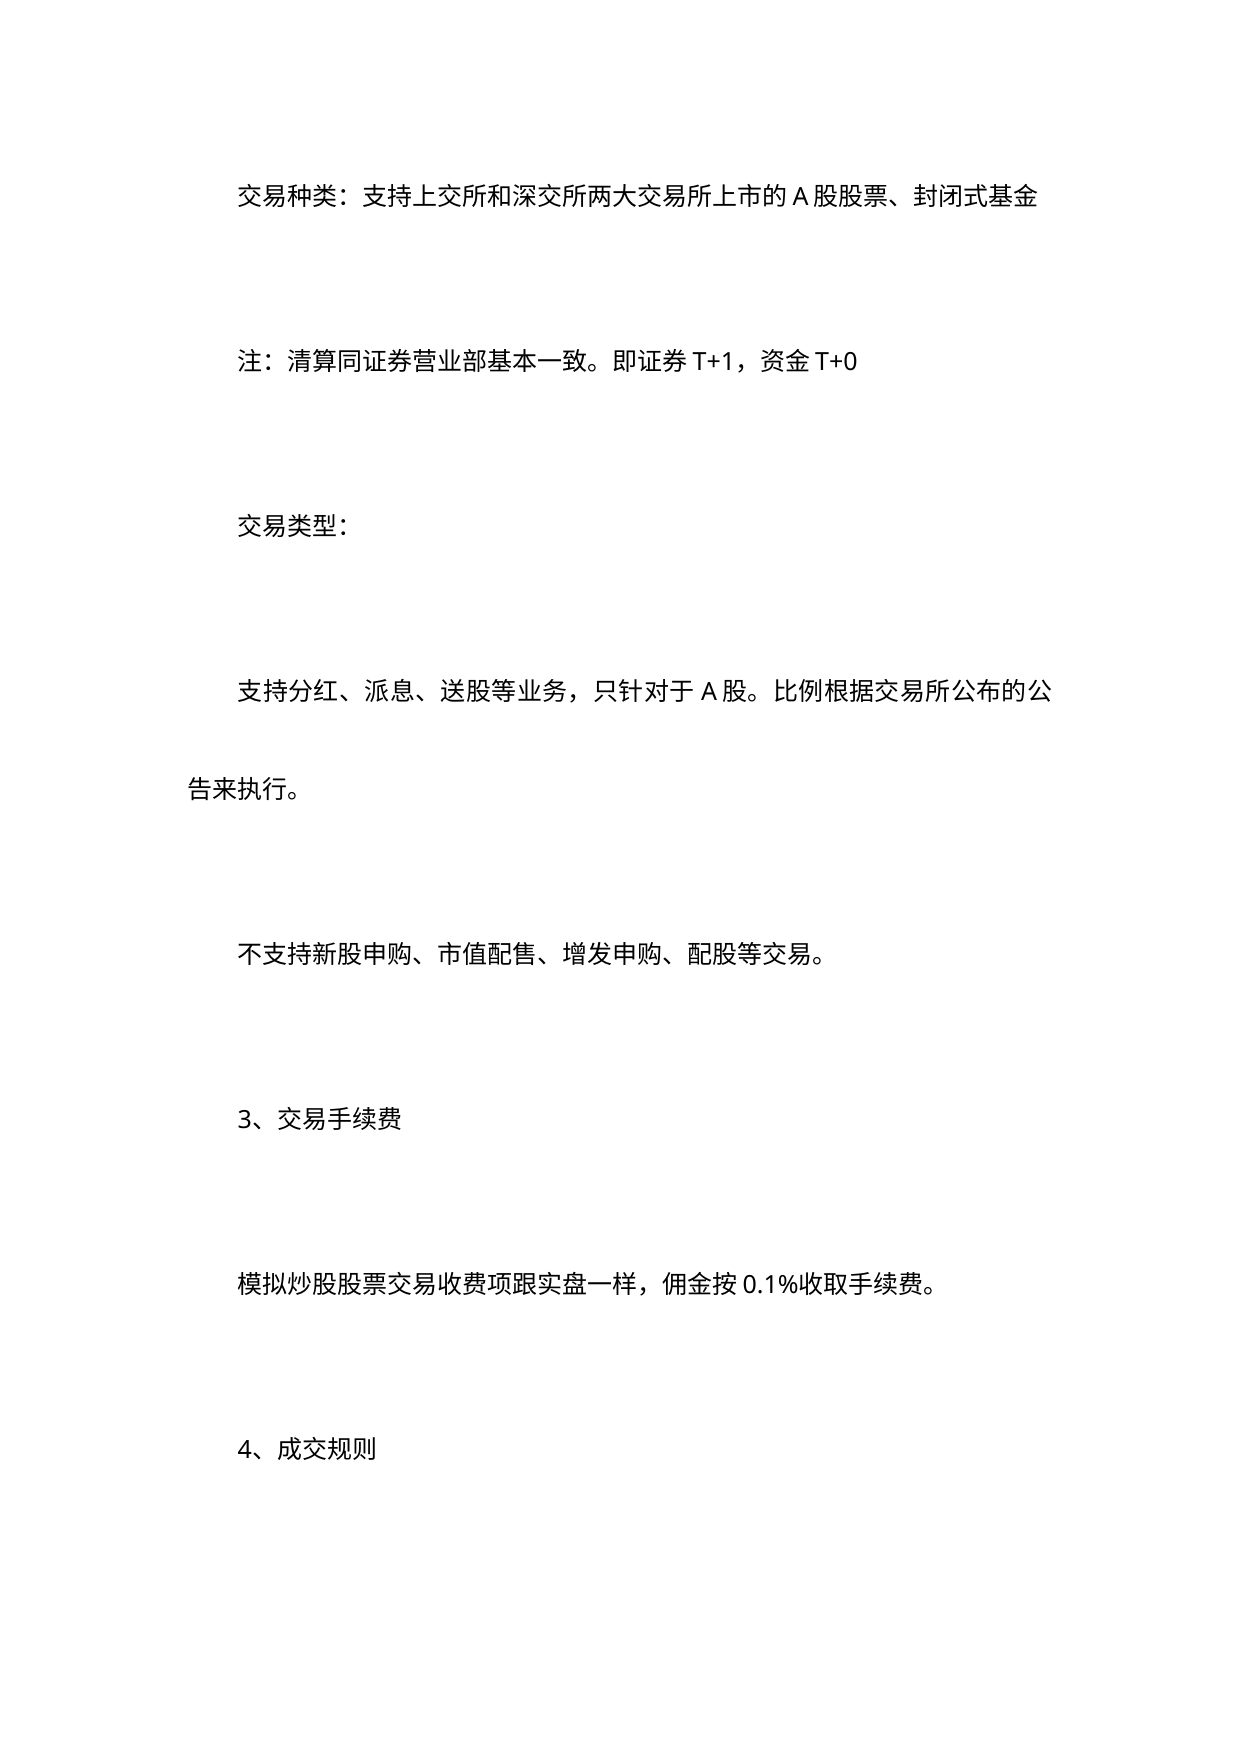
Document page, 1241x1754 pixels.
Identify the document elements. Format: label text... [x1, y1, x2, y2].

text 不支持新股申购、市值配售、增发申购、配股等交易。 [187, 920, 1053, 985]
text 注：清算同证券营业部基本一致。即证券T+1，资金T+0 [187, 327, 1053, 392]
text 交易类型： [187, 492, 1053, 557]
text 模拟炒股股票交易收费项跟实盘一样，佣金按0.1%收取手续费。 [187, 1250, 1053, 1315]
text 支持分红、派息、送股等业务，只针对于A股。比例根据交易所公布的公告来执行。 [187, 657, 1053, 820]
text 4、成交规则 [187, 1415, 1053, 1480]
text 3、交易手续费 [187, 1085, 1053, 1150]
text 交易种类：支持上交所和深交所两大交易所上市的A股股票、封闭式基金 [187, 162, 1053, 227]
